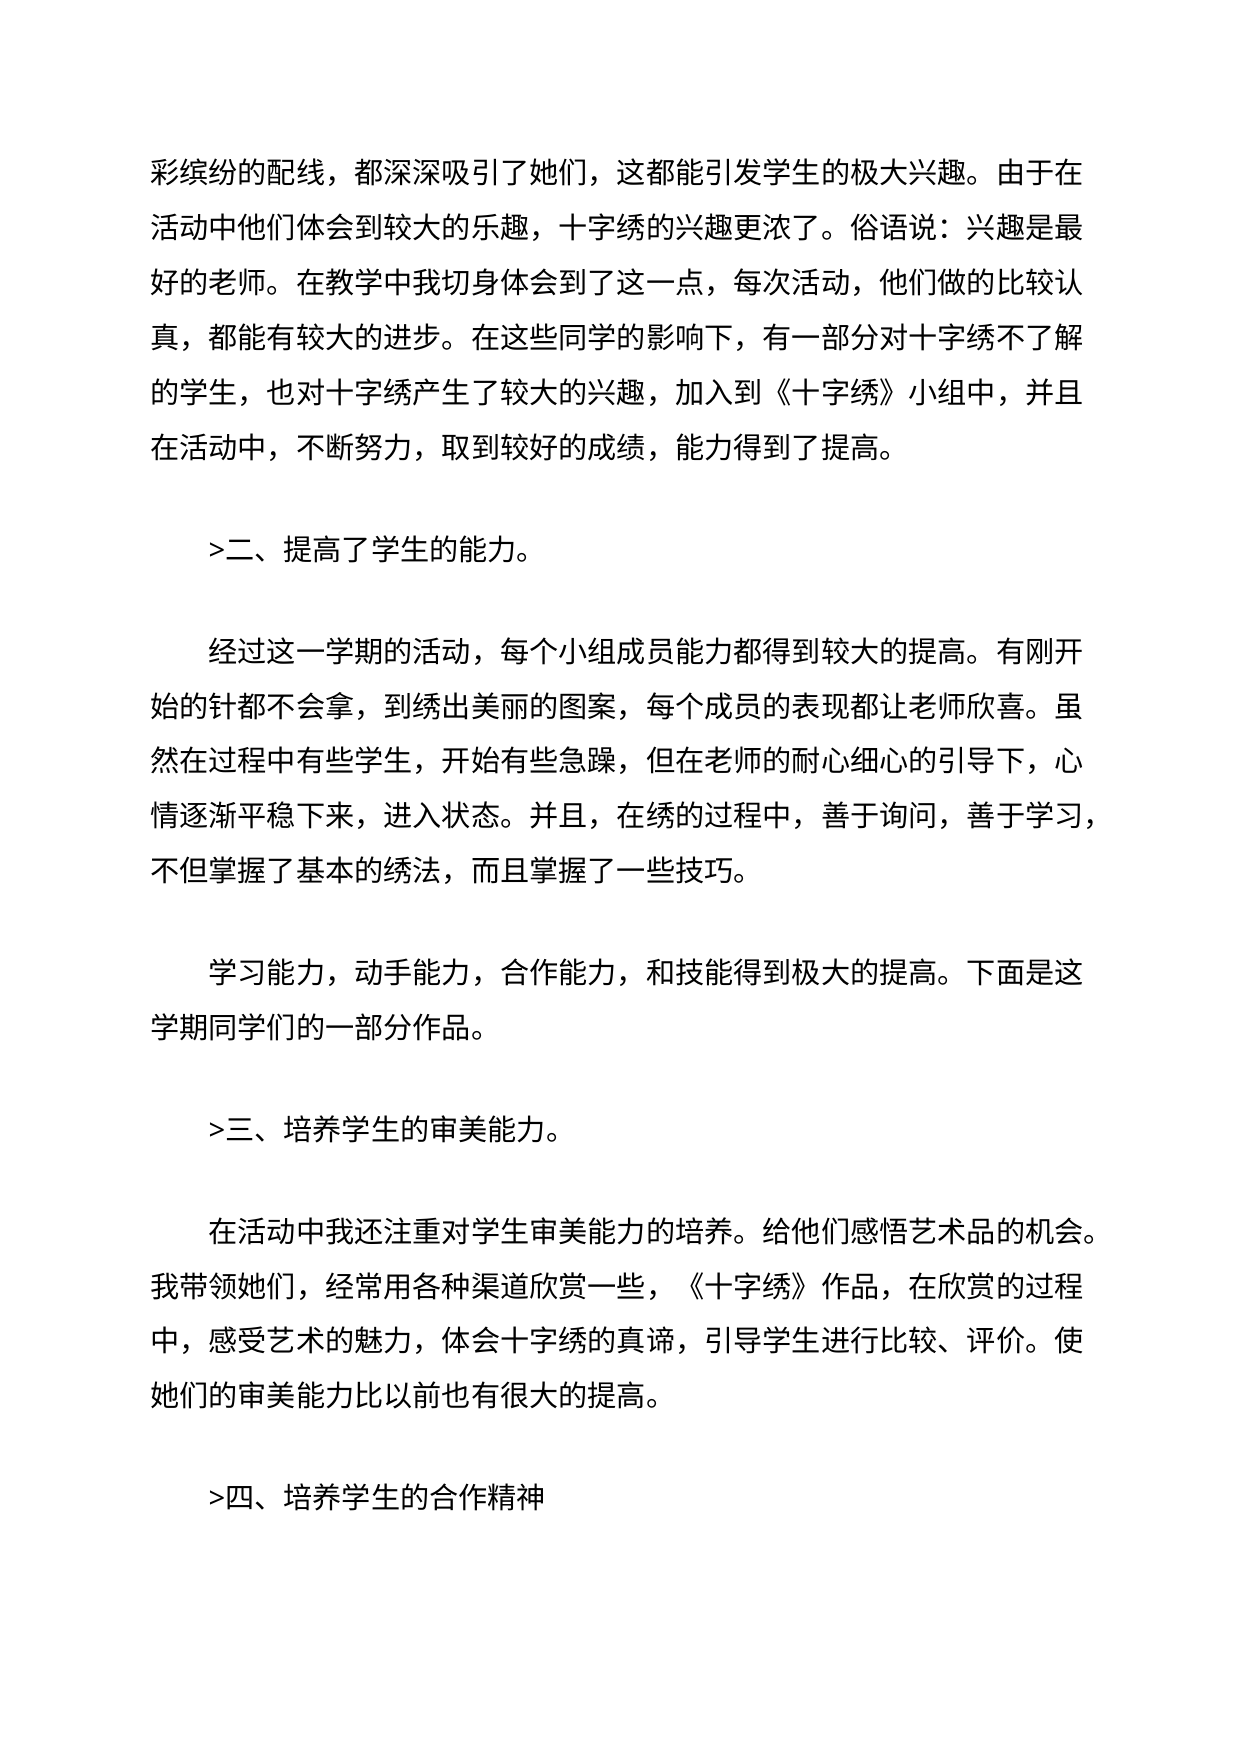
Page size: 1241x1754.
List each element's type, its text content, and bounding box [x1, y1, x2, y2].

text >三、培养学生的审美能力。 [150, 1106, 1090, 1149]
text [150, 150, 1090, 467]
text 学习能力，动手能力，合作能力，和技能得到极大的提高。下面是这学期同学们的一部分作品。 [150, 949, 1090, 1047]
text >二、提高了学生的能力。 [150, 526, 1090, 569]
text 在活动中我还注重对学生审美能力的培养。给他们感悟艺术品的机会。我带领她们，经常用各种渠道欣赏一些，《十字绣》作品，在欣赏的过程中，感受艺术的魅力，体会十字绣的真谛，引导学生进行比较、评价。使她们的审美能力比以前也有很大的提高。 [150, 1208, 1090, 1415]
text 经过这一学期的活动，每个小组成员能力都得到较大的提高。有刚开始的针都不会拿，到绣出美丽的图案，每个成员的表现都让老师欣喜。虽然在过程中有些学生，开始有些急躁，但在老师的耐心细心的引导下，心情逐渐平稳下来，进入状态。并且，在绣的过程中，善于询问，善于学习，不但掌握了基本的绣法，而且掌握了一些技巧。 [150, 628, 1090, 890]
text >四、培养学生的合作精神 [150, 1475, 1090, 1517]
